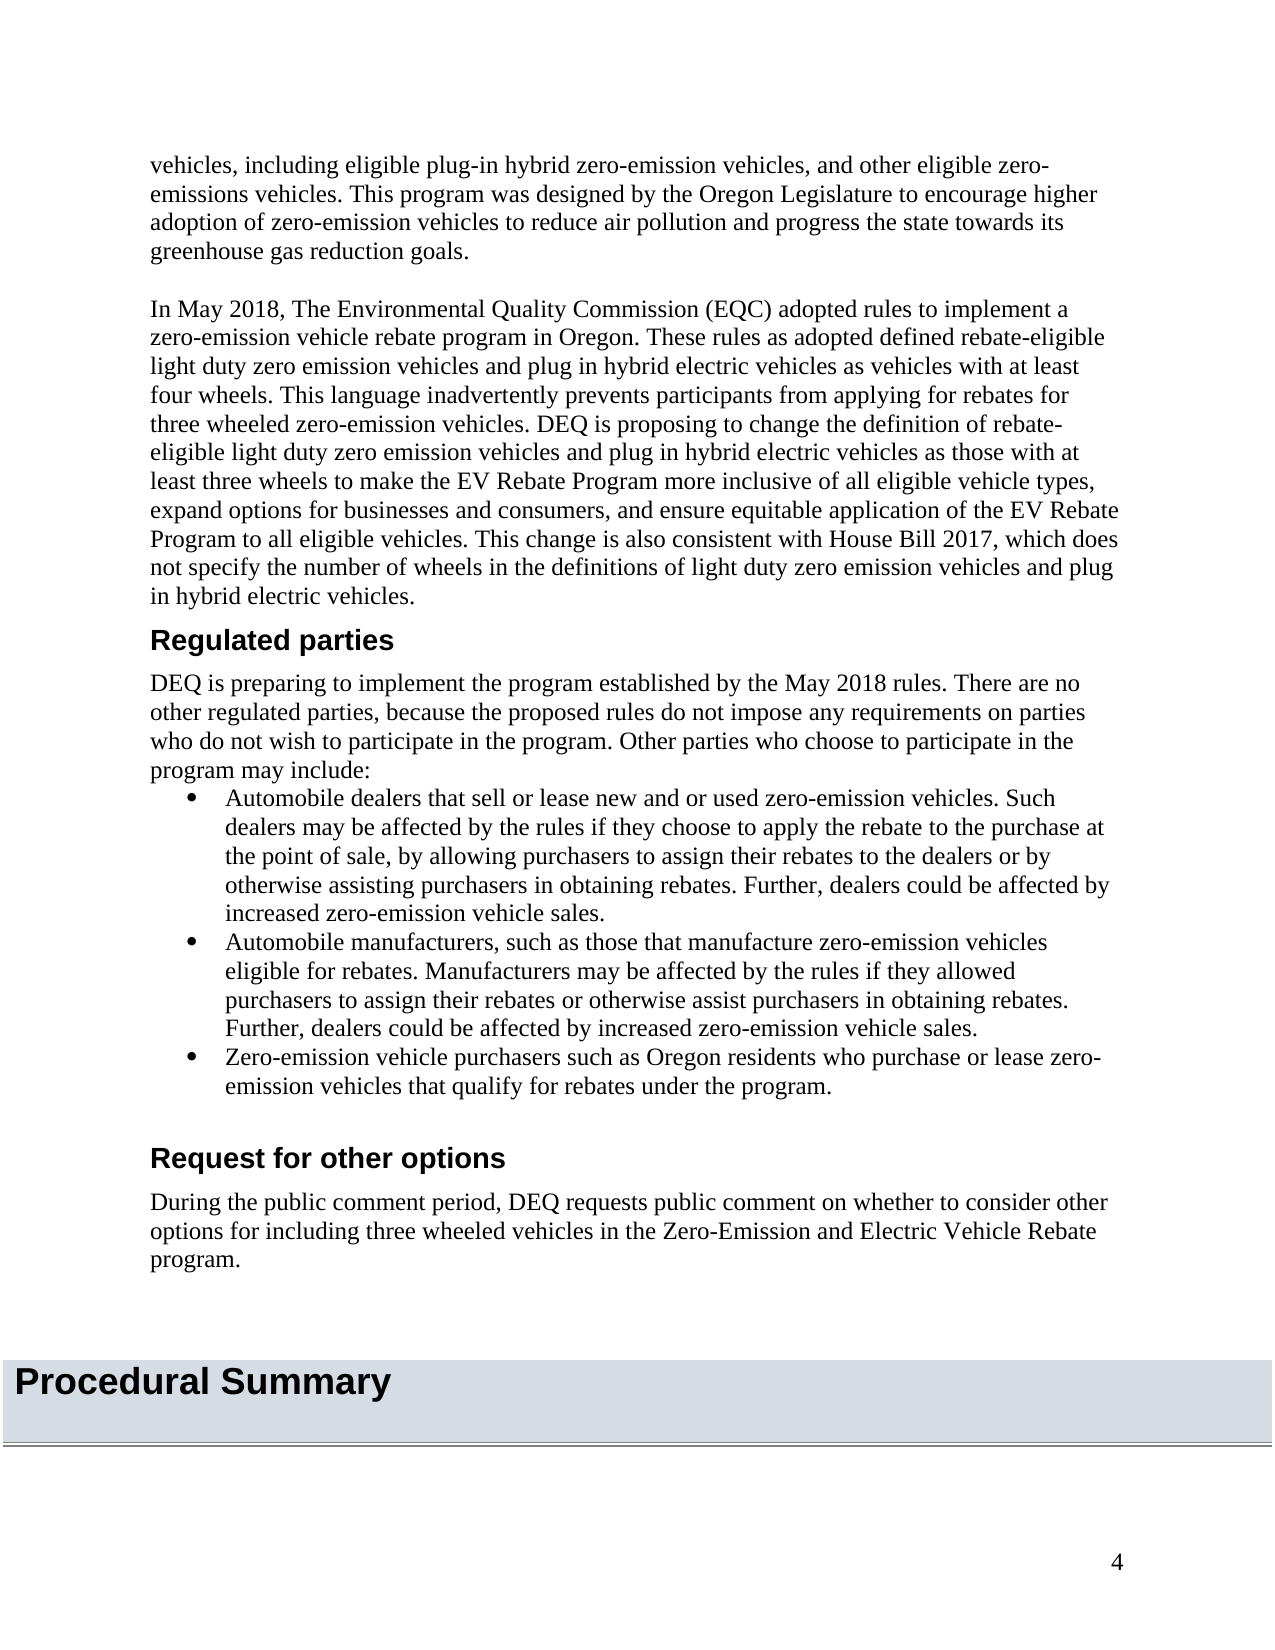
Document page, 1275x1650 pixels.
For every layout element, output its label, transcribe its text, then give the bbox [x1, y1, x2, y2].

list Automobile manufacturers, such as those that manufacture zero-emission vehicles eligible for rebates. Manufacturers may be affected by the rules if they allowed purchasers to assign their rebates or otherwise assist purchasers in obtaining rebates. Further, dealers could be affected by increased zero-emission vehicle sales. [187, 927, 1123, 1042]
text During the public comment period, DEQ requests public comment on whether to consider other options for including three wheeled vehicles in the Zero-Emission and Electric Vehicle Rebate program. [150, 1187, 1123, 1273]
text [150, 150, 1123, 265]
table_header Procedural Summary [3, 1360, 1272, 1442]
subtitle Regulated parties [150, 622, 1125, 656]
list Zero-emission vehicle purchasers such as Oregon residents who purchase or lease zero-emission vehicles that qualify for rebates under the program. [187, 1042, 1123, 1100]
text In May 2018, The Environmental Quality Commission (EQC) adopted rules to implement a zero-emission vehicle rebate program in Oregon. These rules as adopted defined rebate-eligible light duty zero emission vehicles and plug in hybrid electric vehicles as vehicles with at least four wheels. This language inadvertently prevents participants from applying for rebates for three wheeled zero-emission vehicles. DEQ is proposing to change the definition of rebate-eligible light duty zero emission vehicles and plug in hybrid electric vehicles as those with at least three wheels to make the EV Rebate Program more inclusive of all eligible vehicle types, expand options for businesses and consumers, and ensure equitable application of the EV Rebate Program to all eligible vehicles. This change is also consistent with House Bill 2017, which does not specify the number of wheels in the definitions of light duty zero emission vehicles and plug in hybrid electric vehicles. [150, 294, 1123, 610]
list Automobile dealers that sell or lease new and or used zero-emission vehicles. Such dealers may be affected by the rules if they choose to apply the rebate to the purchase at the point of sale, by allowing purchasers to assign their rebates to the dealers or by otherwise assisting purchasers in obtaining rebates. Further, dealers could be affected by increased zero-emission vehicle sales. [187, 783, 1123, 927]
text DEQ is preparing to implement the program established by the May 2018 rules. There are no other regulated parties, because the proposed rules do not impose any requirements on parties who do not wish to participate in the program. Other parties who choose to participate in the program may include: [150, 668, 1123, 783]
subtitle Request for other options [150, 1141, 1125, 1174]
